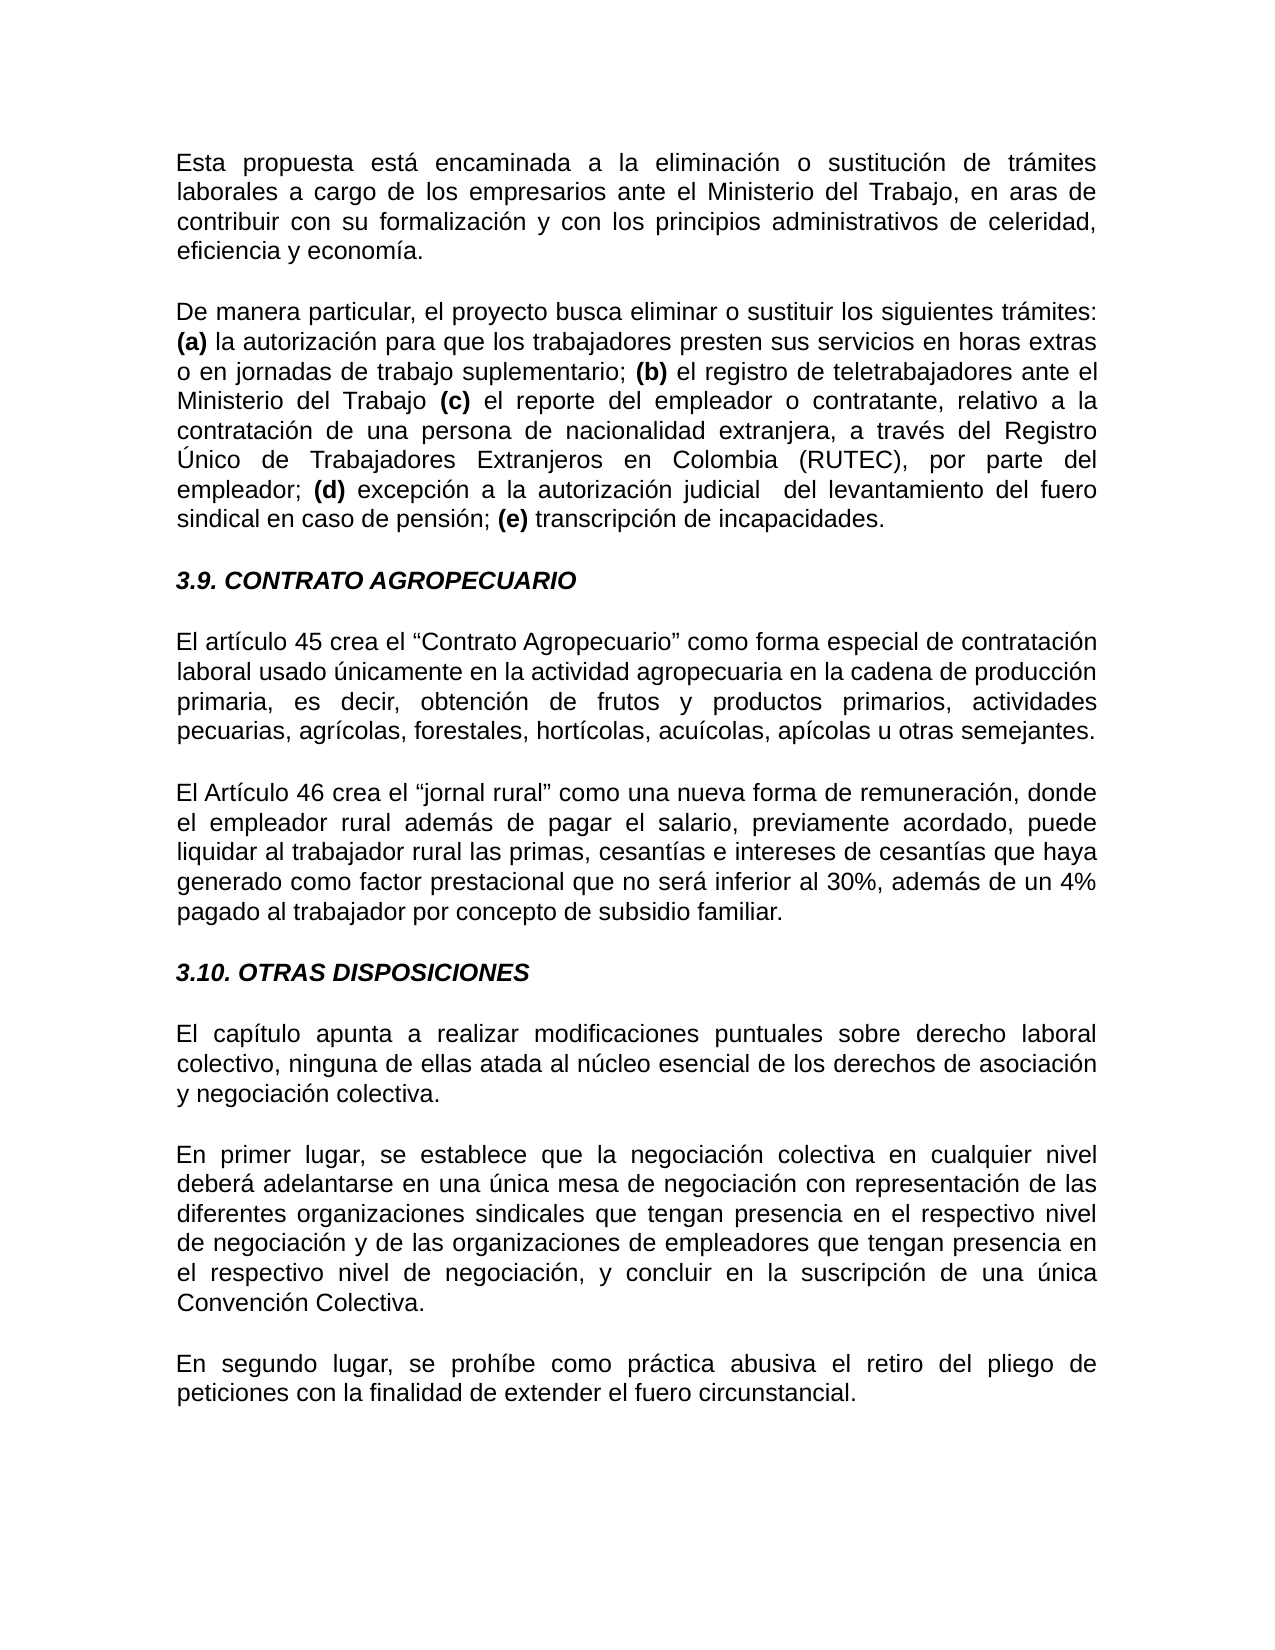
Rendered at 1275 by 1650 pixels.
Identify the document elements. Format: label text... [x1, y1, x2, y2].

text El Artículo 46 crea el “jornal rural” como una nueva forma de remuneración, donde el empleador rural además de pagar el salario, previamente acordado, puede liquidar al trabajador rural las primas, cesantías e intereses de cesantías que haya generado como factor prestacional que no será inferior al 30%, además de un 4% pagado al trabajador por concepto de subsidio familiar. [176, 778, 1099, 925]
text En segundo lugar, se prohíbe como práctica abusiva el retiro del pliego de peticiones con la finalidad de extender el fuero circunstancial. [176, 1349, 1099, 1407]
text En primer lugar, se establece que la negociación colectiva en cualquier nivel deberá adelantarse en una única mesa de negociación con representación de las diferentes organizaciones sindicales que tengan presencia en el respectivo nivel de negociación y de las organizaciones de empleadores que tengan presencia en el respectivo nivel de negociación, y concluir en la suscripción de una única Convención Colectiva. [176, 1140, 1099, 1316]
text El capítulo apunta a realizar modificaciones puntuales sobre derecho laboral colectivo, ninguna de ellas atada al núcleo esencial de los derechos de asociación y negociación colectiva. [176, 1019, 1099, 1107]
text De manera particular, el proyecto busca eliminar o sustituir los siguientes trámites: (a) la autorización para que los trabajadores presten sus servicios en horas extras o en jornadas de trabajo suplementario; (b) el registro de teletrabajadores ante el Ministerio del Trabajo (c) el reporte del empleador o contratante, relativo a la contratación de una persona de nacionalidad extranjera, a través del Registro Único de Trabajadores Extranjeros en Colombia (RUTEC), por parte del empleador; (d) excepción a la autorización judicial del levantamiento del fuero sindical en caso de pensión; (e) transcripción de incapacidades. [176, 297, 1099, 533]
text Esta propuesta está encaminada a la eliminación o sustitución de trámites laborales a cargo de los empresarios ante el Ministerio del Trabajo, en aras de contribuir con su formalización y con los principios administrativos de celeridad, eficiencia y economía. [176, 147, 1099, 265]
subtitle 3.9. CONTRATO AGROPECUARIO [176, 566, 1106, 594]
text El artículo 45 crea el “Contrato Agropecuario” como forma especial de contratación laboral usado únicamente en la actividad agropecuaria en la cadena de producción primaria, es decir, obtención de frutos y productos primarios, actividades pecuarias, agrícolas, forestales, hortícolas, acuícolas, apícolas u otras semejantes. [176, 627, 1099, 745]
subtitle 3.10. OTRAS DISPOSICIONES [176, 958, 1106, 986]
